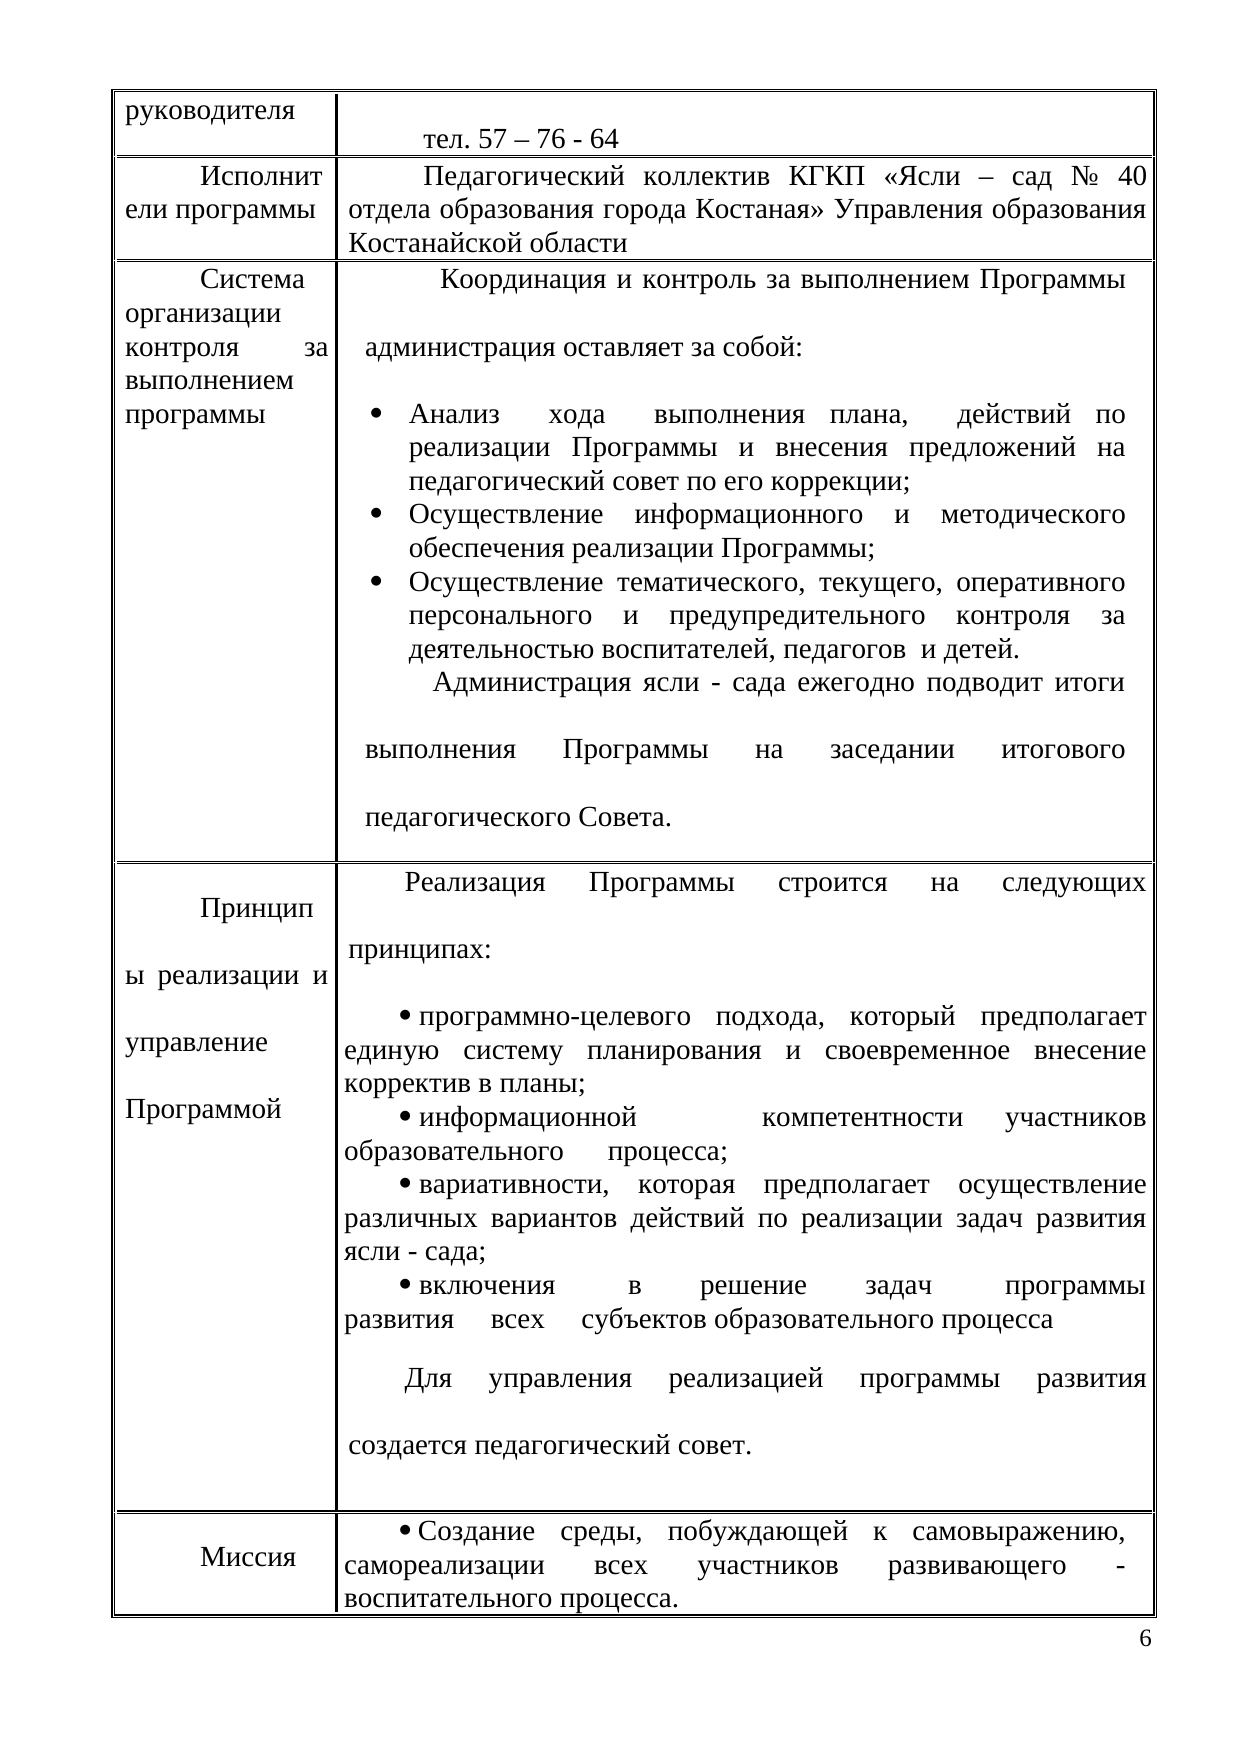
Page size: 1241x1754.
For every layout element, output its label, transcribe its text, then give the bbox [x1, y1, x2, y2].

table_cell Принципы реализации и управление Программой [113, 861, 336, 1510]
table_cell Реализация Программы строится на следующих принципах: программно-целевого подхода, который предполагает единую систему планирования и своевременное внесение корректив в планы; информационной компетентности участников образовательного процесса; вариативности, которая предполагает осуществление различных вариантов действий по реализации задач развития ясли - сада; включения в решение задач программы развития всех субъектов образовательного процесса Для управления реализацией программы развития создается педагогический совет. [336, 861, 1155, 1510]
table_cell Координация и контроль за выполнением Программы администрация оставляет за собой: Анализ хода выполнения плана, действий по реализации Программы и внесения предложений на педагогический совет по его коррекции; Осуществление информационного и методического обеспечения реализации Программы; Осуществление тематического, текущего, оперативного персонального и предупредительного контроля за деятельностью воспитателей, педагогов и детей. Администрация ясли - сада ежегодно подводит итоги выполнения Программы на заседании итогового педагогического Совета. [338, 259, 1154, 861]
table_cell Исполнители программы [115, 155, 335, 258]
table_cell Система организации контроля за выполнением программы [115, 259, 335, 861]
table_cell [336, 1510, 1154, 1614]
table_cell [336, 92, 1153, 154]
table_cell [115, 1510, 336, 1614]
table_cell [115, 92, 336, 154]
table_cell Педагогический коллектив КГКП «Ясли – сад № 40 отдела образования города Костаная» Управления образования Костанайской области [338, 155, 1154, 258]
